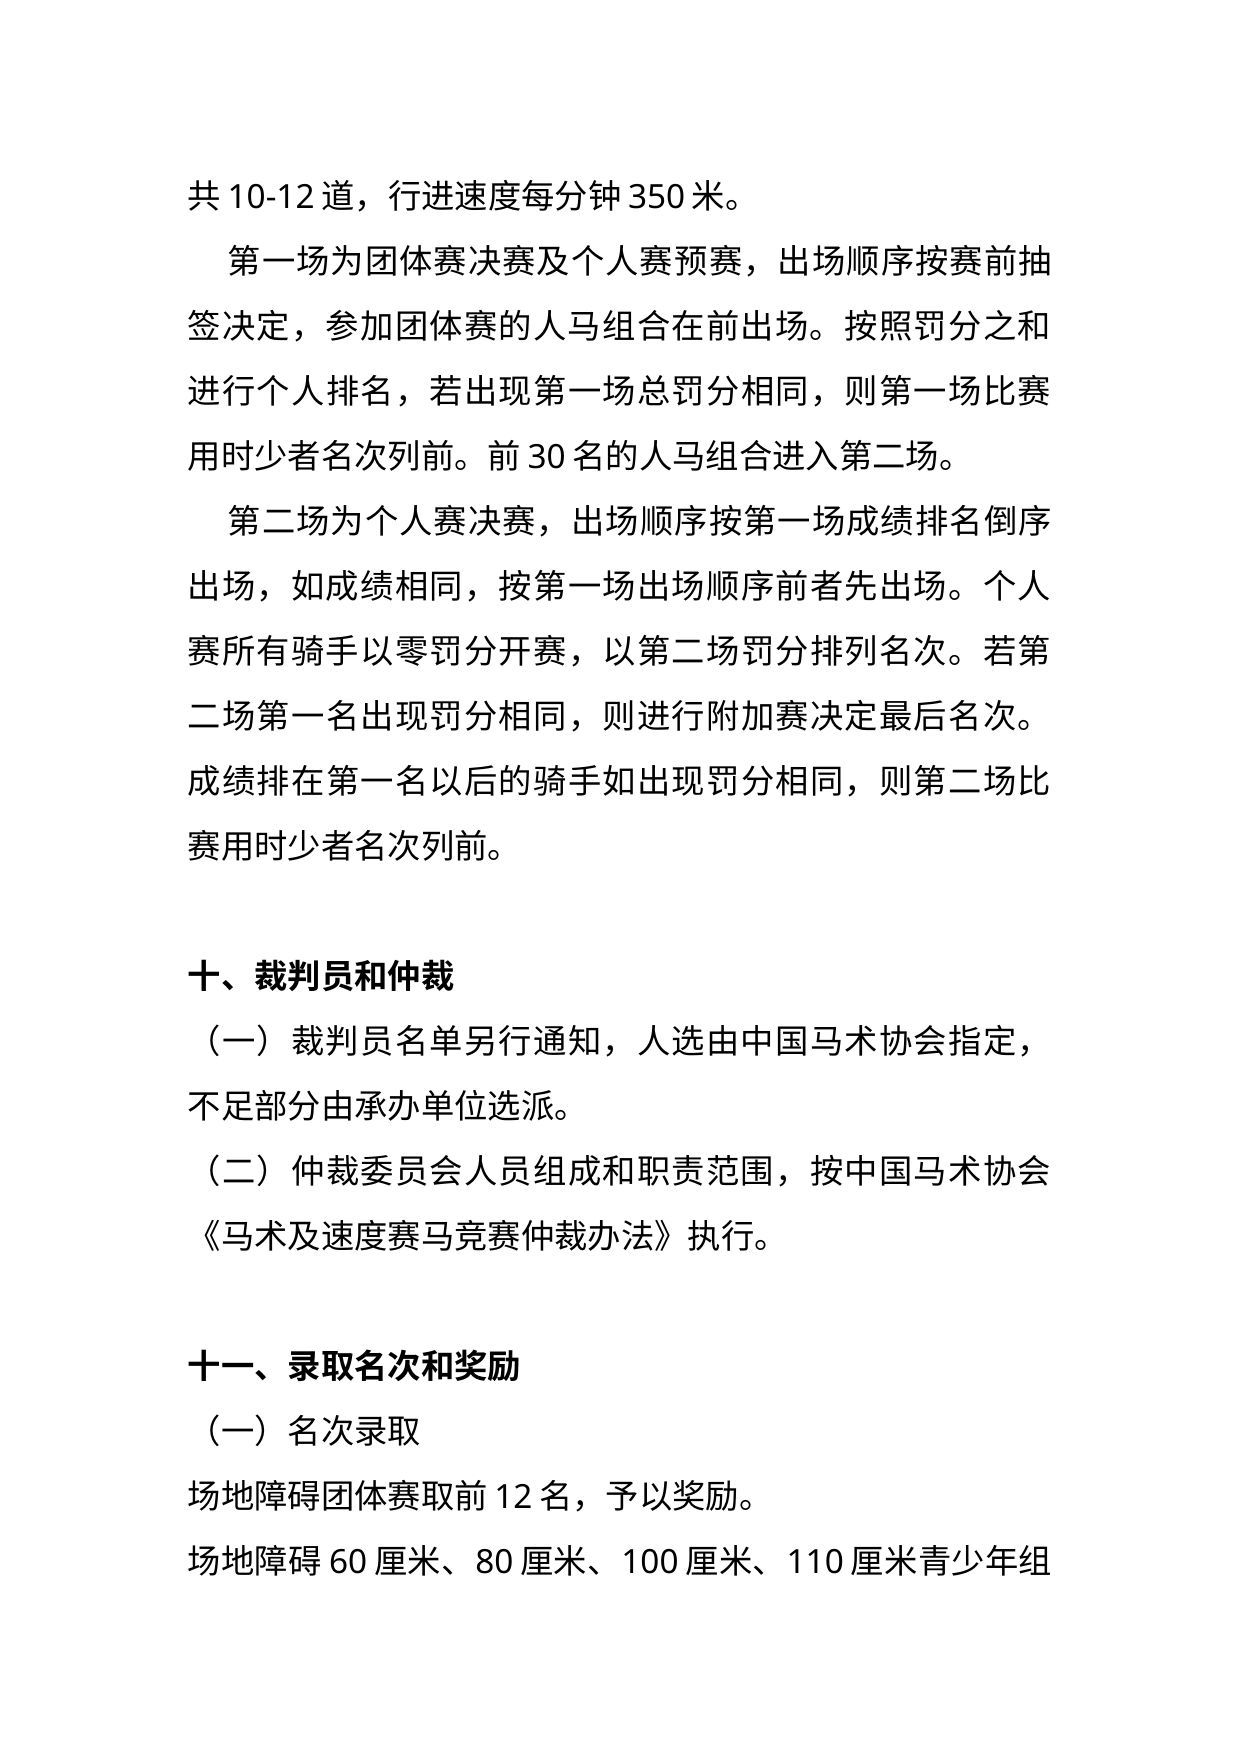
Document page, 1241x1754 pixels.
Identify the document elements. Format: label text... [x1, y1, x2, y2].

text 第二场为个人赛决赛，出场顺序按第一场成绩排名倒序出场，如成绩相同，按第一场出场顺序前者先出场。个人赛所有骑手以零罚分开赛，以第二场罚分排列名次。若第二场第一名出现罚分相同，则进行附加赛决定最后名次。成绩排在第一名以后的骑手如出现罚分相同，则第二场比赛用时少者名次列前。 [187, 487, 1053, 877]
text （一）裁判员名单另行通知，人选由中国马术协会指定，不足部分由承办单位选派。 [187, 1007, 1053, 1137]
text 十、裁判员和仲裁 [187, 942, 1053, 1007]
text 第一场为团体赛决赛及个人赛预赛，出场顺序按赛前抽签决定，参加团体赛的人马组合在前出场。按照罚分之和进行个人排名，若出现第一场总罚分相同，则第一场比赛用时少者名次列前。前30名的人马组合进入第二场。 [187, 227, 1053, 487]
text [187, 162, 1053, 227]
text 十一、录取名次和奖励 [187, 1332, 1053, 1397]
text 场地障碍团体赛取前12名，予以奖励。 [187, 1462, 1053, 1527]
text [187, 1527, 1053, 1592]
text （一）名次录取 [187, 1397, 1053, 1462]
text （二）仲裁委员会人员组成和职责范围，按中国马术协会《马术及速度赛马竞赛仲裁办法》执行。 [187, 1137, 1053, 1267]
